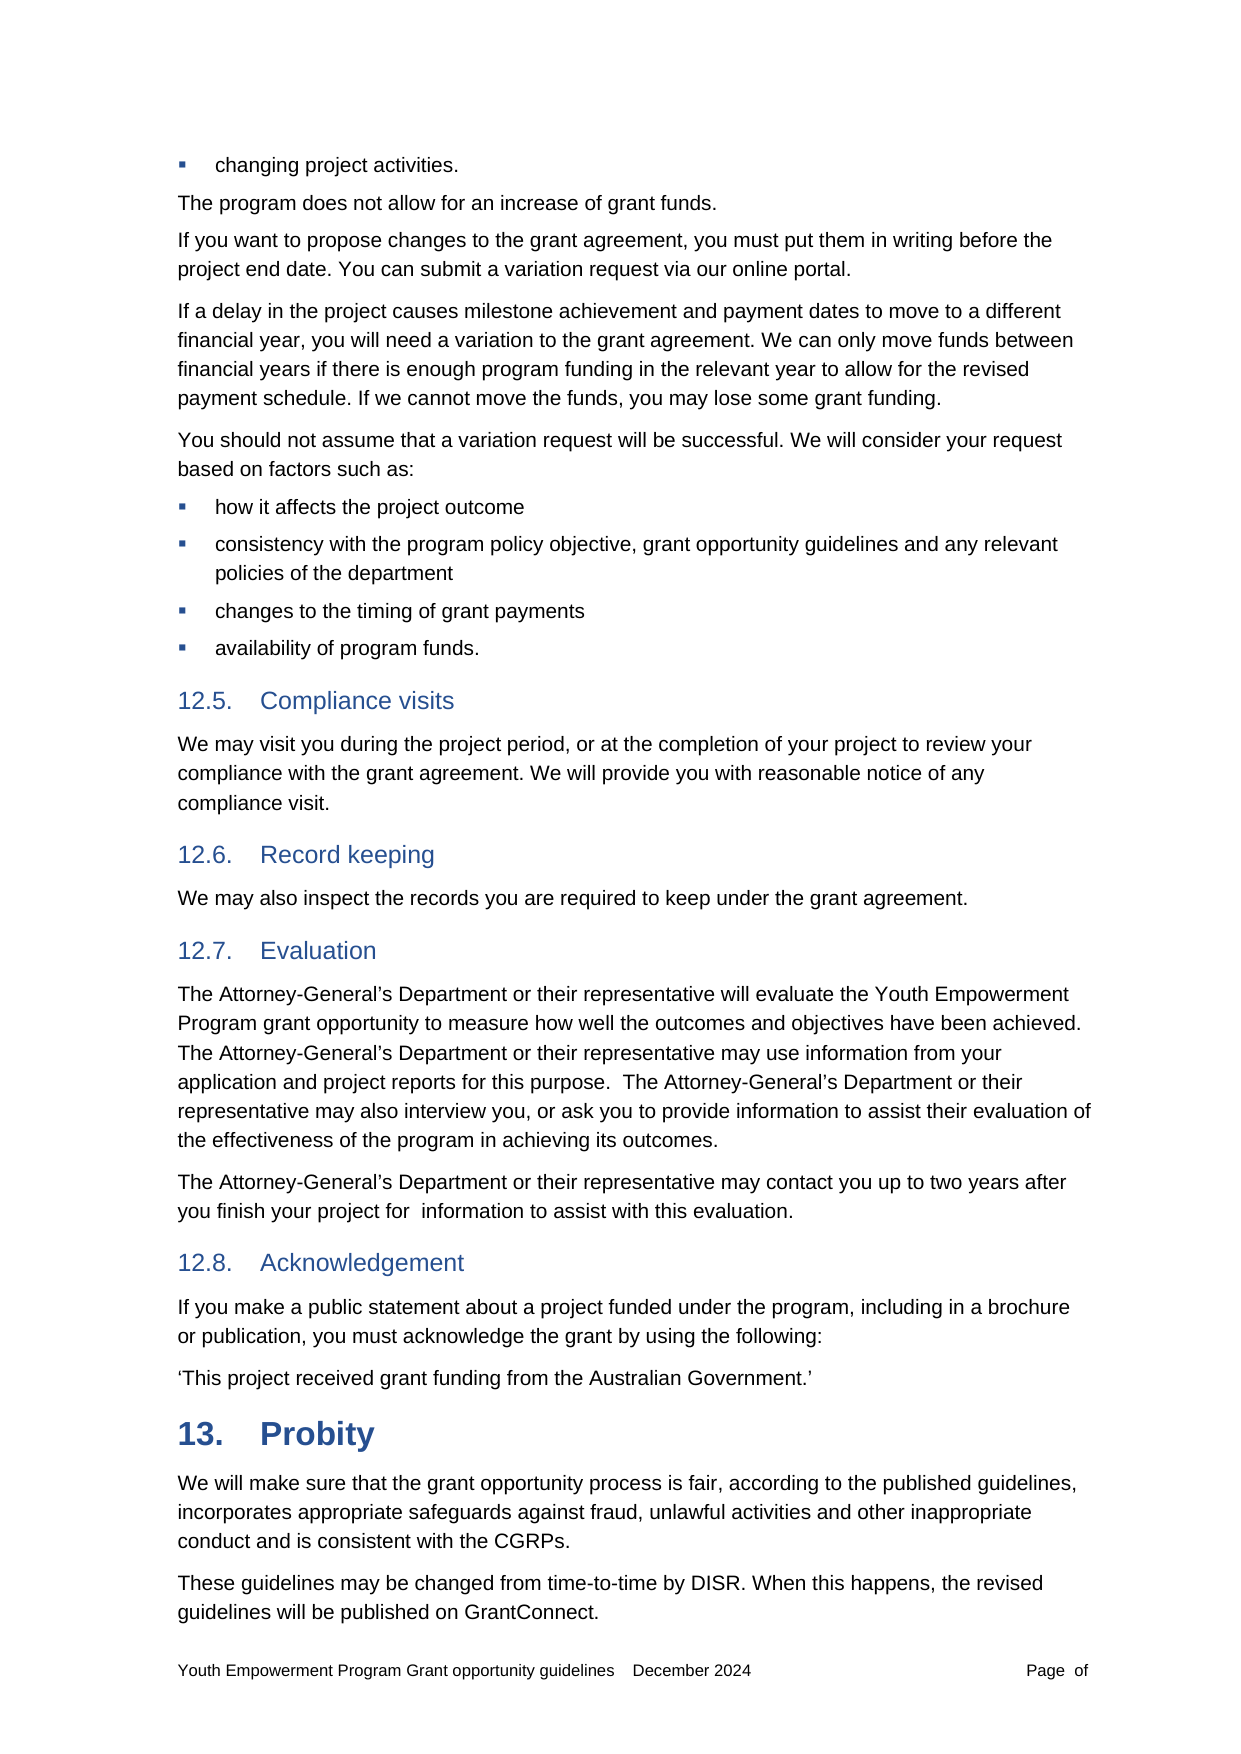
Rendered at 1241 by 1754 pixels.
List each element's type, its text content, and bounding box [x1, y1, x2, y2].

subtitle Acknowledgement [177, 1248, 1092, 1277]
text We may also inspect the records you are required to keep under the grant agreement. [177, 881, 1092, 910]
text If you want to propose changes to the grant agreement, you must put them in writing before the project end date. You can submit a variation request via our online portal. [177, 223, 1092, 281]
text ‘This project received grant funding from the Australian Government.’ [177, 1360, 1092, 1389]
list availability of program funds. [177, 631, 1092, 660]
text These guidelines may be changed from time-to-time by DISR. When this happens, the revised guidelines will be published on GrantConnect. [177, 1565, 1092, 1624]
list consistency with the program policy objective, grant opportunity guidelines and any relevant policies of the department [177, 527, 1092, 585]
list changing project activities. [177, 148, 1092, 177]
text You should not assume that a variation request will be successful. We will consider your request based on factors such as: [177, 423, 1092, 481]
text If you make a public statement about a project funded under the program, including in a brochure or publication, you must acknowledge the grant by using the following: [177, 1289, 1092, 1348]
subtitle Evaluation [177, 935, 1092, 964]
text The Attorney-General’s Department or their representative will evaluate the Youth Empowerment Program grant opportunity to measure how well the outcomes and objectives have been achieved. The Attorney-General’s Department or their representative may use information from your application and project reports for this purpose. The Attorney-General’s Department or their representative may also interview you, or ask you to provide information to assist their evaluation of the effectiveness of the program in achieving its outcomes. [177, 977, 1092, 1152]
subtitle Record keeping [177, 839, 1092, 868]
text We will make sure that the grant opportunity process is fair, according to the published guidelines, incorporates appropriate safeguards against fraud, unlawful activities and other inappropriate conduct and is consistent with the CGRPs. [177, 1465, 1092, 1553]
subtitle Probity [177, 1414, 1092, 1453]
text If a delay in the project causes milestone achievement and payment dates to move to a different financial year, you will need a variation to the grant agreement. We can only move funds between financial years if there is enough program funding in the relevant year to allow for the revised payment schedule. If we cannot move the funds, you may lose some grant funding. [177, 293, 1092, 410]
text We may visit you during the project period, or at the completion of your project to review your compliance with the grant agreement. We will provide you with reasonable notice of any compliance visit. [177, 727, 1092, 814]
list how it affects the project outcome [177, 489, 1092, 518]
text The program does not allow for an increase of grant funds. [177, 185, 1092, 214]
text The Attorney-General’s Department or their representative may contact you up to two years after you finish your project for information to assist with this evaluation. [177, 1164, 1092, 1223]
list changes to the timing of grant payments [177, 593, 1092, 623]
subtitle Compliance visits [177, 685, 1092, 714]
